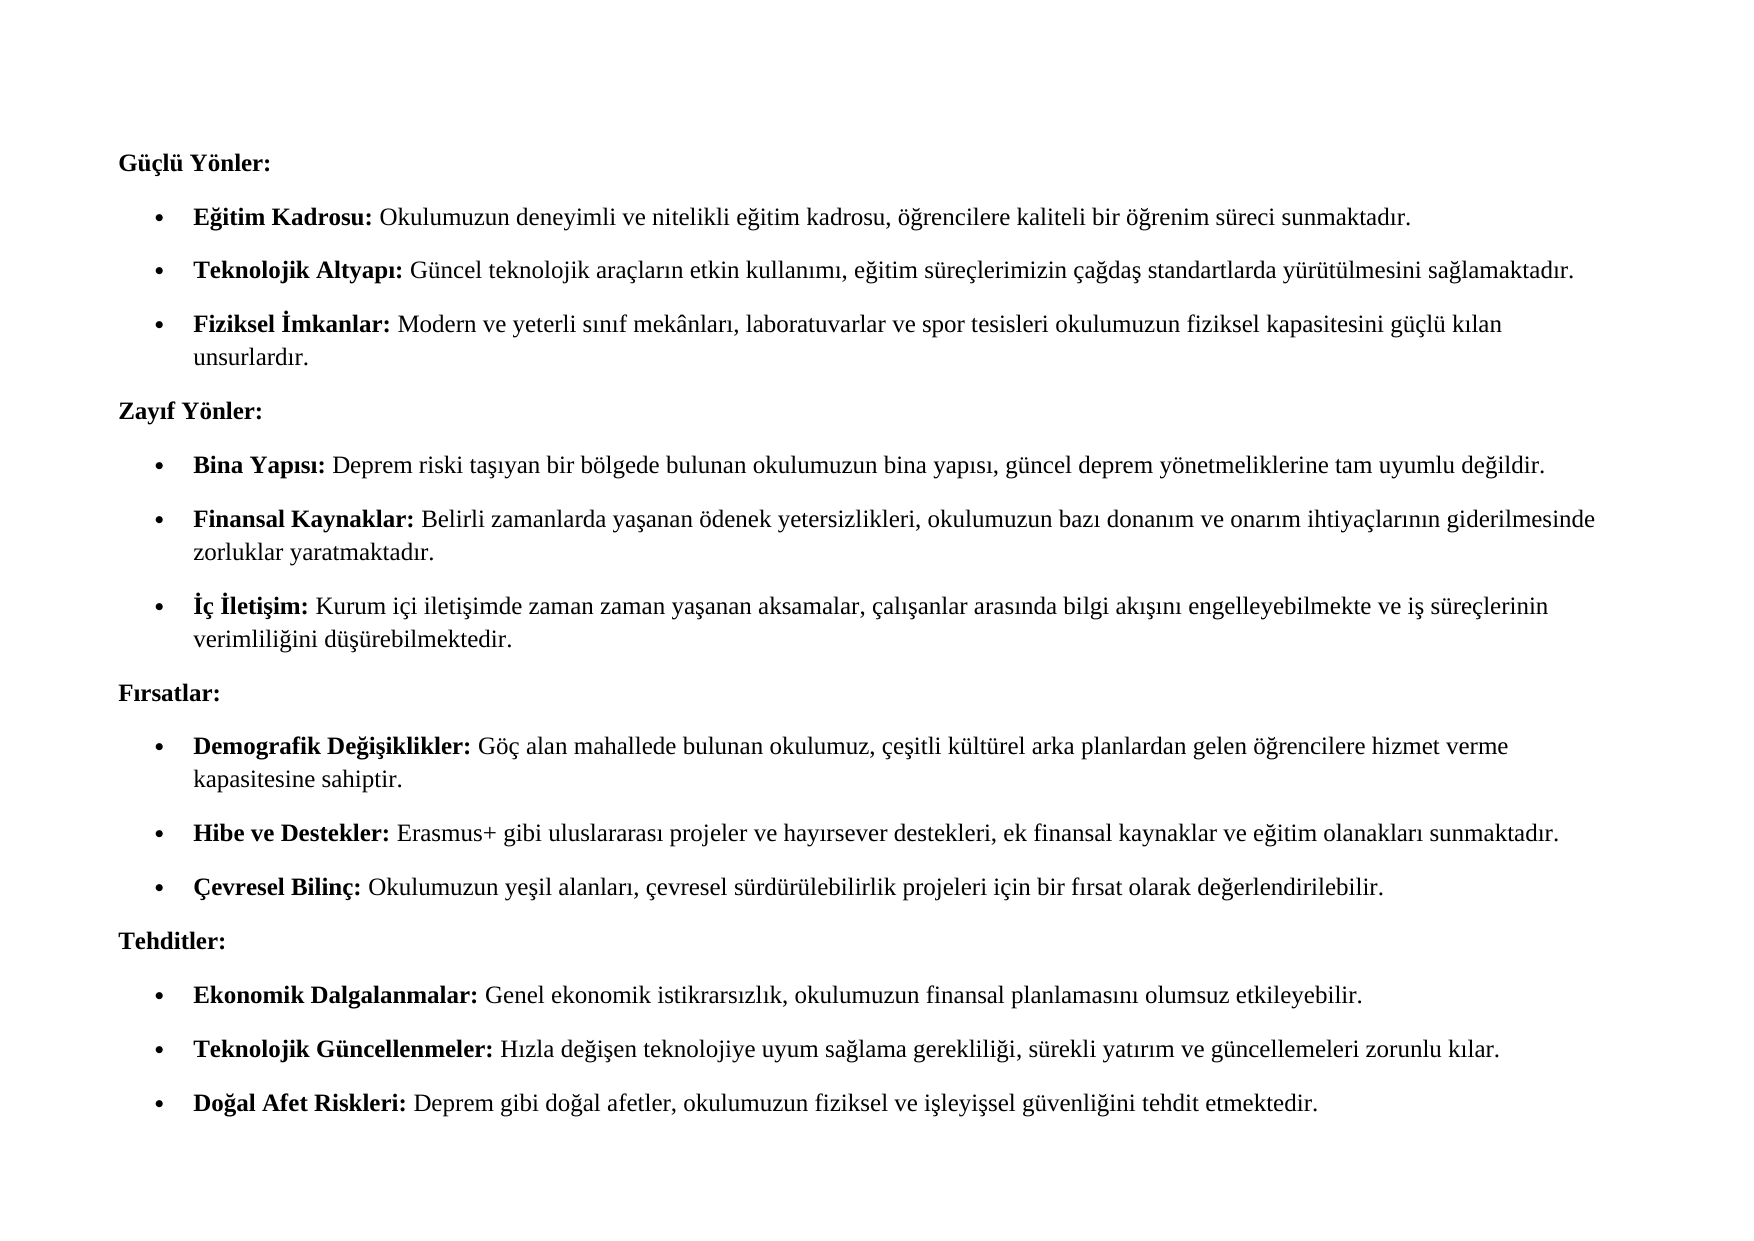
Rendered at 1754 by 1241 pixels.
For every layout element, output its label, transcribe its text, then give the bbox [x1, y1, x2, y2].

text Zayıf Yönler: [118, 396, 1606, 425]
list Ekonomik Dalgalanmalar: Genel ekonomik istikrarsızlık, okulumuzun finansal planlamasını olumsuz etkileyebilir. [156, 980, 1606, 1009]
list Demografik Değişiklikler: Göç alan mahallede bulunan okulumuz, çeşitli kültürel arka planlardan gelen öğrencilere hizmet verme kapasitesine sahiptir. [156, 731, 1606, 793]
text Tehditler: [118, 926, 1606, 955]
list Eğitim Kadrosu: Okulumuzun deneyimli ve nitelikli eğitim kadrosu, öğrencilere kaliteli bir öğrenim süreci sunmaktadır. [156, 202, 1606, 230]
list Teknolojik Altyapı: Güncel teknolojik araçların etkin kullanımı, eğitim süreçlerimizin çağdaş standartlarda yürütülmesini sağlamaktadır. [156, 255, 1606, 284]
text Fırsatlar: [118, 678, 1606, 706]
list İç İletişim: Kurum içi iletişimde zaman zaman yaşanan aksamalar, çalışanlar arasında bilgi akışını engelleyebilmekte ve iş süreçlerinin verimliliğini düşürebilmektedir. [156, 591, 1606, 652]
list Çevresel Bilinç: Okulumuzun yeşil alanları, çevresel sürdürülebilirlik projeleri için bir fırsat olarak değerlendirilebilir. [156, 872, 1606, 901]
list Fiziksel İmkanlar: Modern ve yeterli sınıf mekânları, laboratuvarlar ve spor tesisleri okulumuzun fiziksel kapasitesini güçlü kılan unsurlardır. [156, 309, 1606, 371]
text Güçlü Yönler: [118, 148, 1606, 176]
list Finansal Kaynaklar: Belirli zamanlarda yaşanan ödenek yetersizlikleri, okulumuzun bazı donanım ve onarım ihtiyaçlarının giderilmesinde zorluklar yaratmaktadır. [156, 504, 1606, 566]
list Bina Yapısı: Deprem riski taşıyan bir bölgede bulunan okulumuzun bina yapısı, güncel deprem yönetmeliklerine tam uyumlu değildir. [156, 450, 1606, 479]
list Teknolojik Güncellenmeler: Hızla değişen teknolojiye uyum sağlama gerekliliği, sürekli yatırım ve güncellemeleri zorunlu kılar. [156, 1034, 1606, 1062]
list Hibe ve Destekler: Erasmus+ gibi uluslararası projeler ve hayırsever destekleri, ek finansal kaynaklar ve eğitim olanakları sunmaktadır. [156, 818, 1606, 847]
list Doğal Afet Riskleri: Deprem gibi doğal afetler, okulumuzun fiziksel ve işleyişsel güvenliğini tehdit etmektedir. [156, 1088, 1606, 1116]
